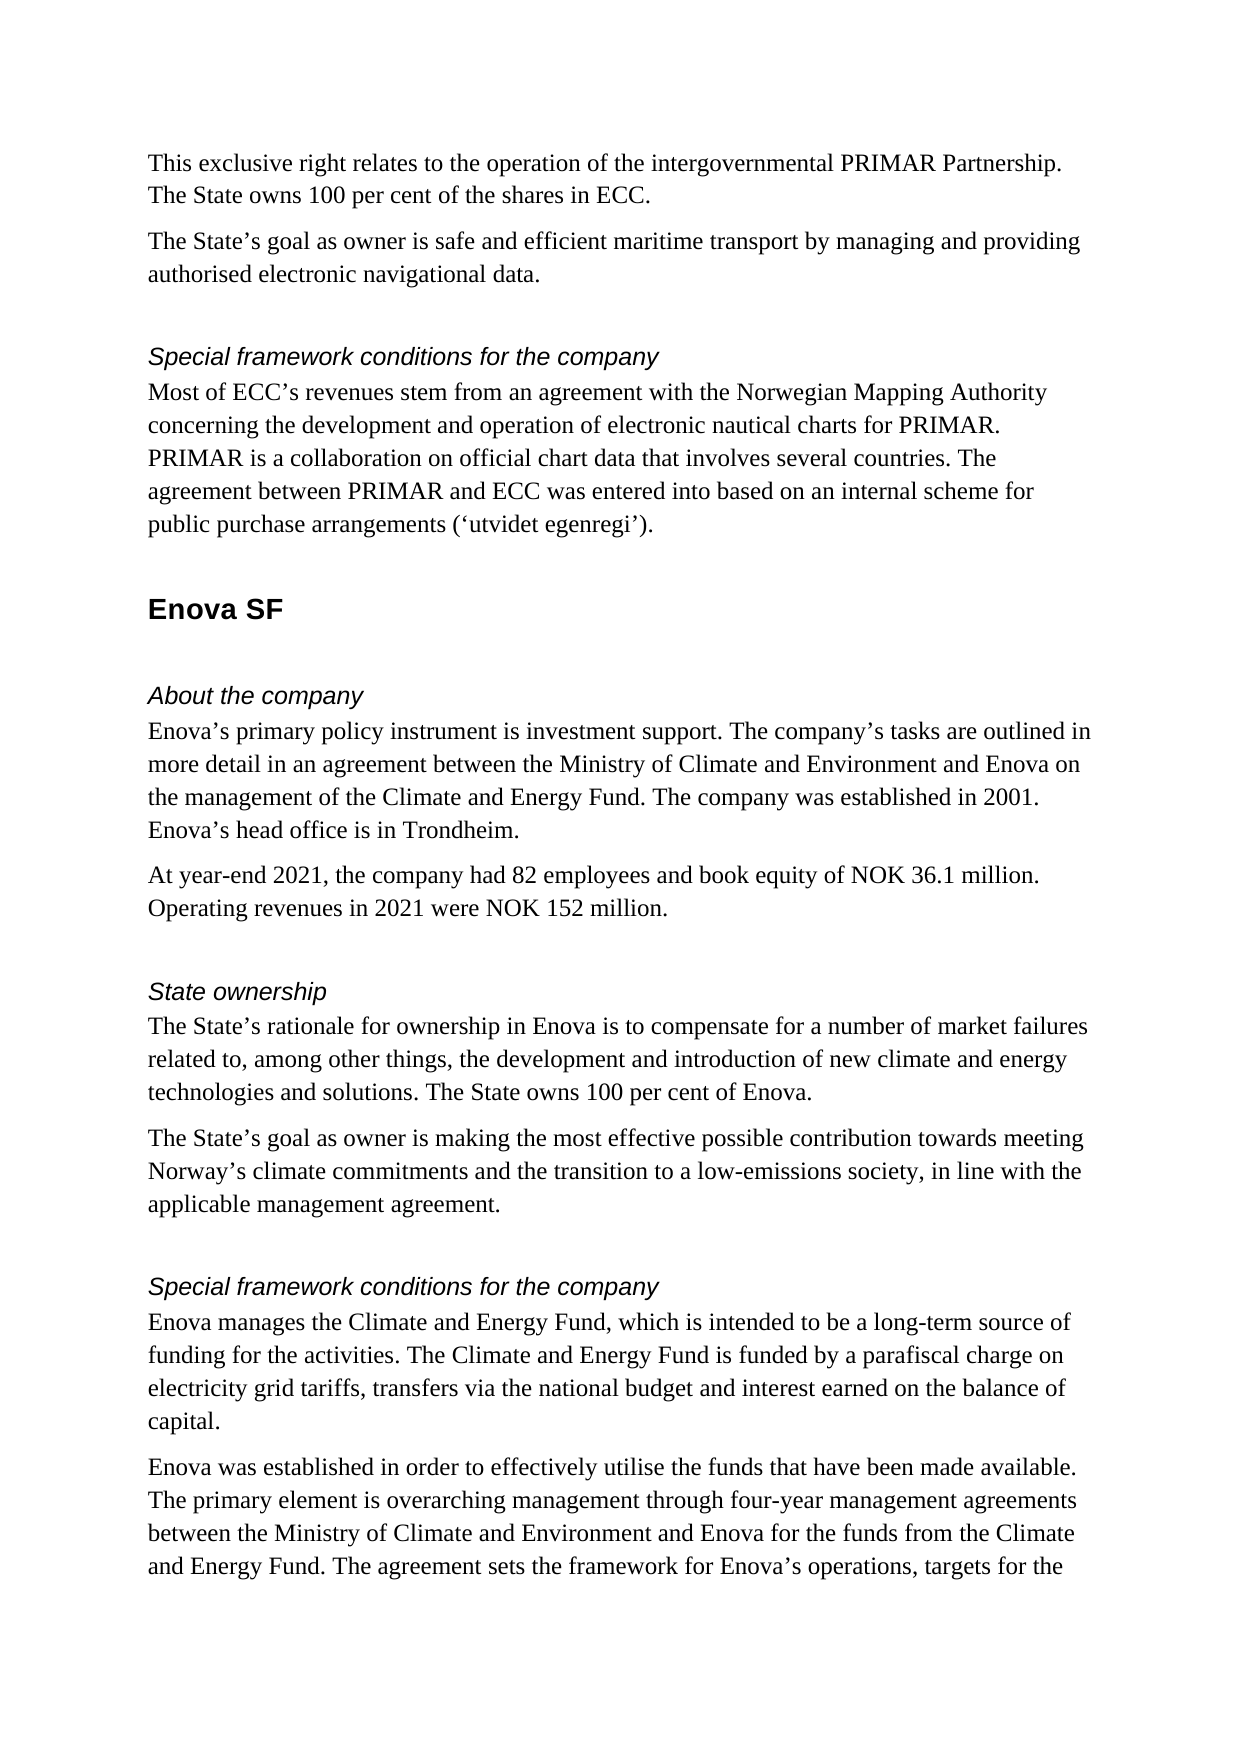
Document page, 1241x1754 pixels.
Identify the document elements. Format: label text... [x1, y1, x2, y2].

text The State’s rationale for ownership in Enova is to compensate for a number of market failures related to, among other things, the development and introduction of new climate and energy technologies and solutions. The State owns 100 per cent of Enova. [148, 1011, 1093, 1106]
text Most of ECC’s revenues stem from an agreement with the Norwegian Mapping Authority concerning the development and operation of electronic nautical charts for PRIMAR. PRIMAR is a collaboration on official chart data that involves several countries. The agreement between PRIMAR and ECC was entered into based on an internal scheme for public purchase arrangements (‘utvidet egenregi’). [148, 377, 1093, 538]
text About the company [148, 681, 1093, 709]
text At year-end 2021, the company had 82 employees and book equity of NOK 36.1 million. Operating revenues in 2021 were NOK 152 million. [148, 860, 1093, 922]
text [148, 148, 1093, 209]
text Enova manages the Climate and Energy Fund, which is intended to be a long-term source of funding for the activities. The Climate and Energy Fund is funded by a parafiscal charge on electricity grid tariffs, transfers via the national budget and interest earned on the balance of capital. [148, 1307, 1093, 1435]
text The State’s goal as owner is making the most effective possible contribution towards meeting Norway’s climate commitments and the transition to a low-emissions society, in line with the applicable management agreement. [148, 1123, 1093, 1218]
text Special framework conditions for the company [148, 342, 1093, 371]
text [148, 1452, 1093, 1579]
subtitle Enova SF [148, 592, 1093, 626]
text Special framework conditions for the company [148, 1272, 1093, 1301]
text The State’s goal as owner is safe and efficient maritime transport by managing and providing authorised electronic navigational data. [148, 226, 1093, 288]
text Enova’s primary policy instrument is investment support. The company’s tasks are outlined in more detail in an agreement between the Ministry of Climate and Environment and Enova on the management of the Climate and Energy Fund. The company was established in 2001. Enova’s head office is in Trondheim. [148, 716, 1093, 844]
text State ownership [148, 976, 1093, 1005]
